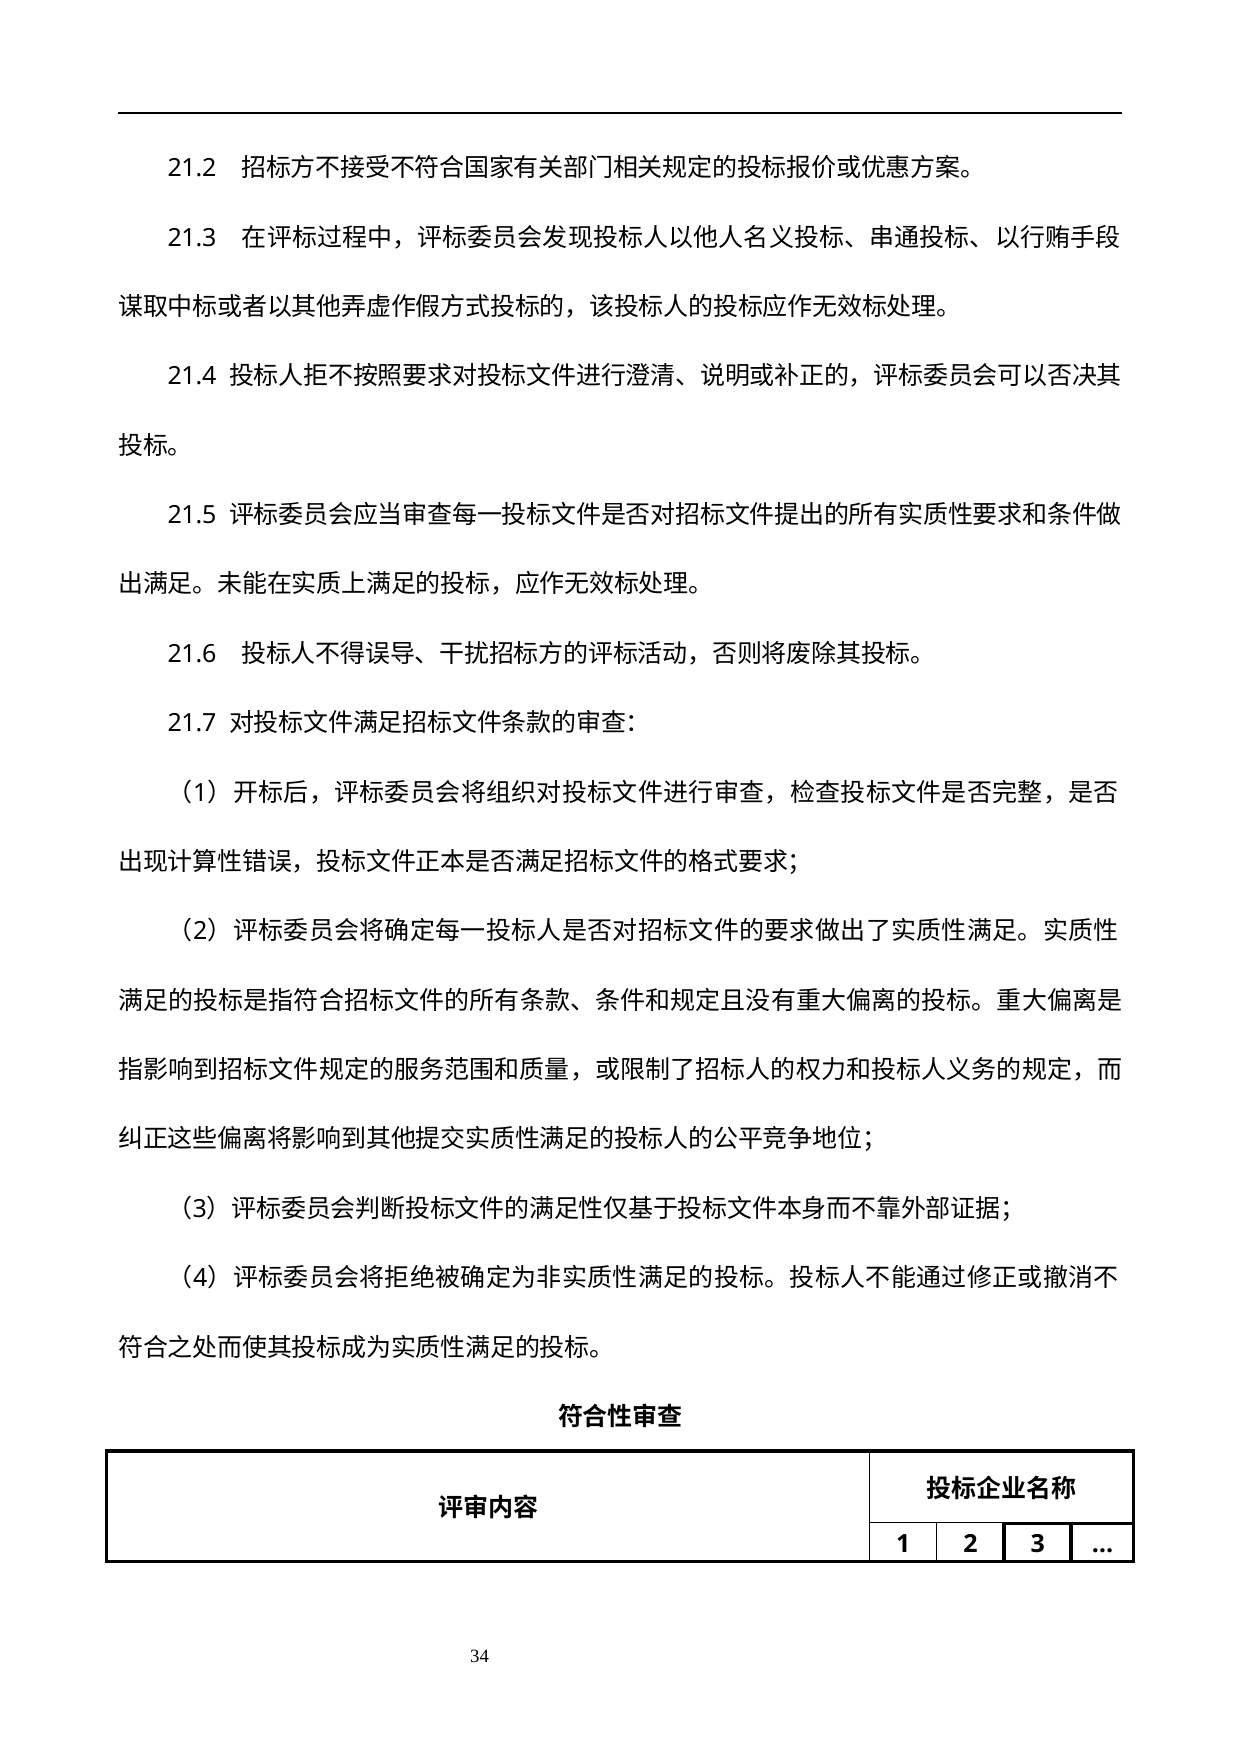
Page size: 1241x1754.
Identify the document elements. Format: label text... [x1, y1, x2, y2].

text （3）评标委员会判断投标文件的满足性仅基于投标文件本身而不靠外部证据； [118, 1172, 1122, 1241]
text 21.5 评标委员会应当审查每一投标文件是否对招标文件提出的所有实质性要求和条件做出满足。未能在实质上满足的投标，应作无效标处理。 [118, 478, 1122, 617]
text （1）开标后，评标委员会将组织对投标文件进行审查，检查投标文件是否完整，是否出现计算性错误，投标文件正本是否满足招标文件的格式要求； [118, 756, 1122, 894]
table_header 评审内容 [108, 1453, 869, 1559]
table_header 投标企业名称 [870, 1453, 1132, 1522]
text 21.3 在评标过程中，评标委员会发现投标人以他人名义投标、串通投标、以行贿手段谋取中标或者以其他弄虚作假方式投标的，该投标人的投标应作无效标处理。 [118, 201, 1122, 339]
table_cell 3 [1006, 1525, 1069, 1559]
text 21.4 投标人拒不按照要求对投标文件进行澄清、说明或补正的，评标委员会可以否决其投标。 [118, 339, 1122, 478]
text 21.6 投标人不得误导、干扰招标方的评标活动，否则将废除其投标。 [118, 617, 1122, 686]
table_cell … [1073, 1525, 1132, 1559]
table_cell 2 [937, 1523, 1002, 1559]
text （4）评标委员会将拒绝被确定为非实质性满足的投标。投标人不能通过修正或撤消不符合之处而使其投标成为实质性满足的投标。 [118, 1241, 1122, 1380]
text 21.7 对投标文件满足招标文件条款的审查： [118, 686, 1122, 756]
text （2）评标委员会将确定每一投标人是否对招标文件的要求做出了实质性满足。实质性满足的投标是指符合招标文件的所有条款、条件和规定且没有重大偏离的投标。重大偏离是指影响到招标文件规定的服务范围和质量，或限制了招标人的权力和投标人义务的规定，而纠正这些偏离将影响到其他提交实质性满足的投标人的公平竞争地位； [118, 894, 1122, 1172]
text 21.2 招标方不接受不符合国家有关部门相关规定的投标报价或优惠方案。 [118, 131, 1122, 201]
table_cell 1 [870, 1523, 936, 1559]
text 符合性审查 [118, 1380, 1122, 1449]
